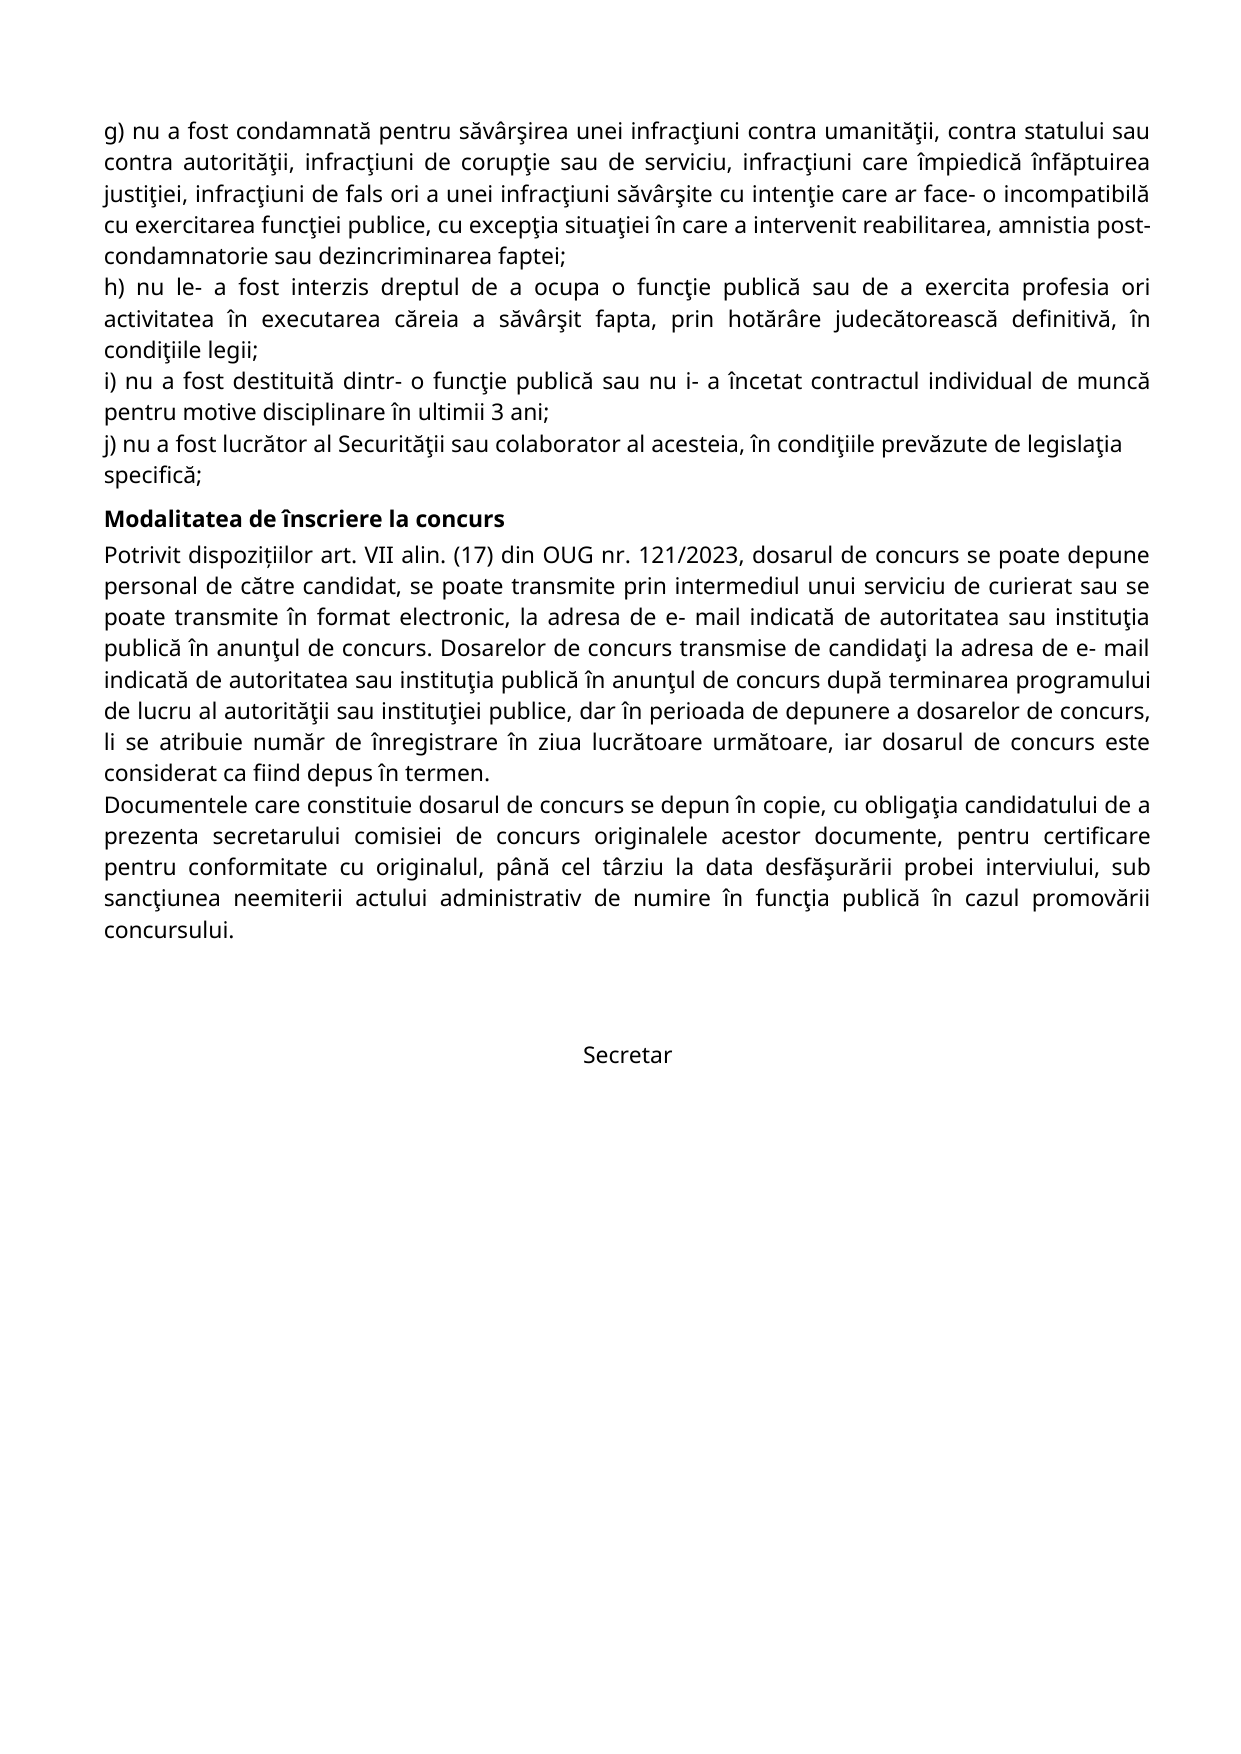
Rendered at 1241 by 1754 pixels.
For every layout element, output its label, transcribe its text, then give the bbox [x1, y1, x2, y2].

text j) nu a fost lucrător al Securităţii sau colaborator al acesteia, în condiţiile prevăzute de legislaţia [103, 428, 1152, 459]
text Documentele care constituie dosarul de concurs se depun în copie, cu obligaţia candidatului de a prezenta secretarului comisiei de concurs originalele acestor documente, pentru certificare pentru conformitate cu originalul, până cel târziu la data desfăşurării probei interviului, sub sancţiunea neemiterii actului administrativ de numire în funcţia publică în cazul promovării concursului. [103, 788, 1152, 945]
text Potrivit dispozițiilor art. VII alin. (17) din OUG nr. 121/2023, dosarul de concurs se poate depune personal de către candidat, se poate transmite prin intermediul unui serviciu de curierat sau se poate transmite în format electronic, la adresa de e- mail indicată de autoritatea sau instituţia publică în anunţul de concurs. Dosarelor de concurs transmise de candidaţi la adresa de e- mail indicată de autoritatea sau instituţia publică în anunţul de concurs după terminarea programului de lucru al autorităţii sau instituţiei publice, dar în perioada de depunere a dosarelor de concurs, li se atribuie număr de înregistrare în ziua lucrătoare următoare, iar dosarul de concurs este considerat ca fiind depus în termen. [103, 538, 1152, 788]
text Secretar [103, 1038, 1152, 1070]
text g) nu a fost condamnată pentru săvârşirea unei infracţiuni contra umanităţii, contra statului sau contra autorităţii, infracţiuni de corupţie sau de serviciu, infracţiuni care împiedică înfăptuirea justiţiei, infracţiuni de fals ori a unei infracţiuni săvârşite cu intenţie care ar face- o incompatibilă cu exercitarea funcţiei publice, cu excepţia situaţiei în care a intervenit reabilitarea, amnistia post- condamnatorie sau dezincriminarea faptei; [103, 115, 1152, 271]
text Modalitatea de înscriere la concurs [103, 503, 1152, 534]
text h) nu le- a fost interzis dreptul de a ocupa o funcţie publică sau de a exercita profesia ori activitatea în executarea căreia a săvârşit fapta, prin hotărâre judecătorească definitivă, în condiţiile legii; [103, 271, 1152, 365]
text i) nu a fost destituită dintr- o funcţie publică sau nu i- a încetat contractul individual de muncă pentru motive disciplinare în ultimii 3 ani; [103, 365, 1152, 428]
text specifică; [103, 459, 1152, 490]
